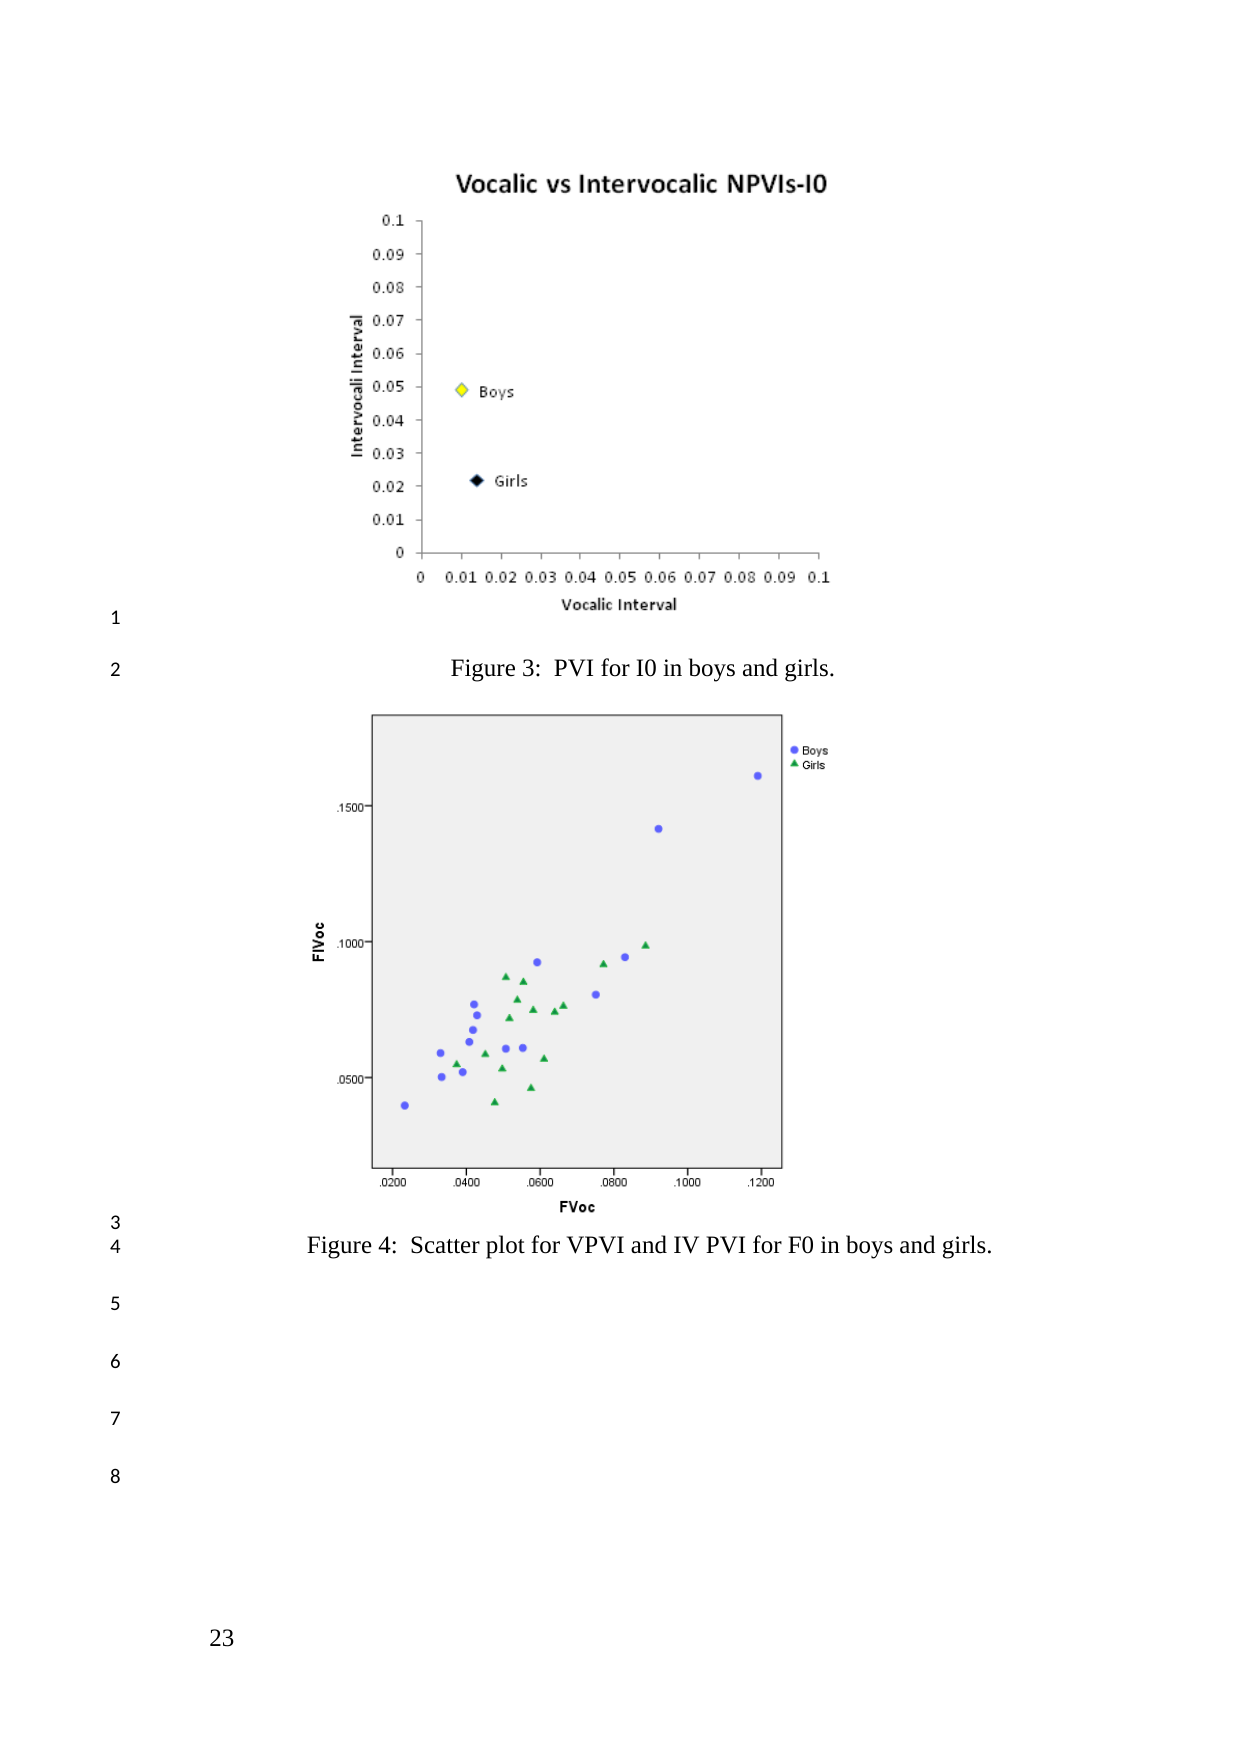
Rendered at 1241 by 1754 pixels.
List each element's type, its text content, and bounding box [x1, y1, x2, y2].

picture [296, 710, 945, 1230]
text Figure 4: Scatter plot for VPVI and IV PVI for F0 in boys and girls. [150, 1230, 1090, 1258]
picture [328, 150, 957, 624]
text Figure 3: PVI for I0 in boys and girls. [150, 653, 1090, 682]
